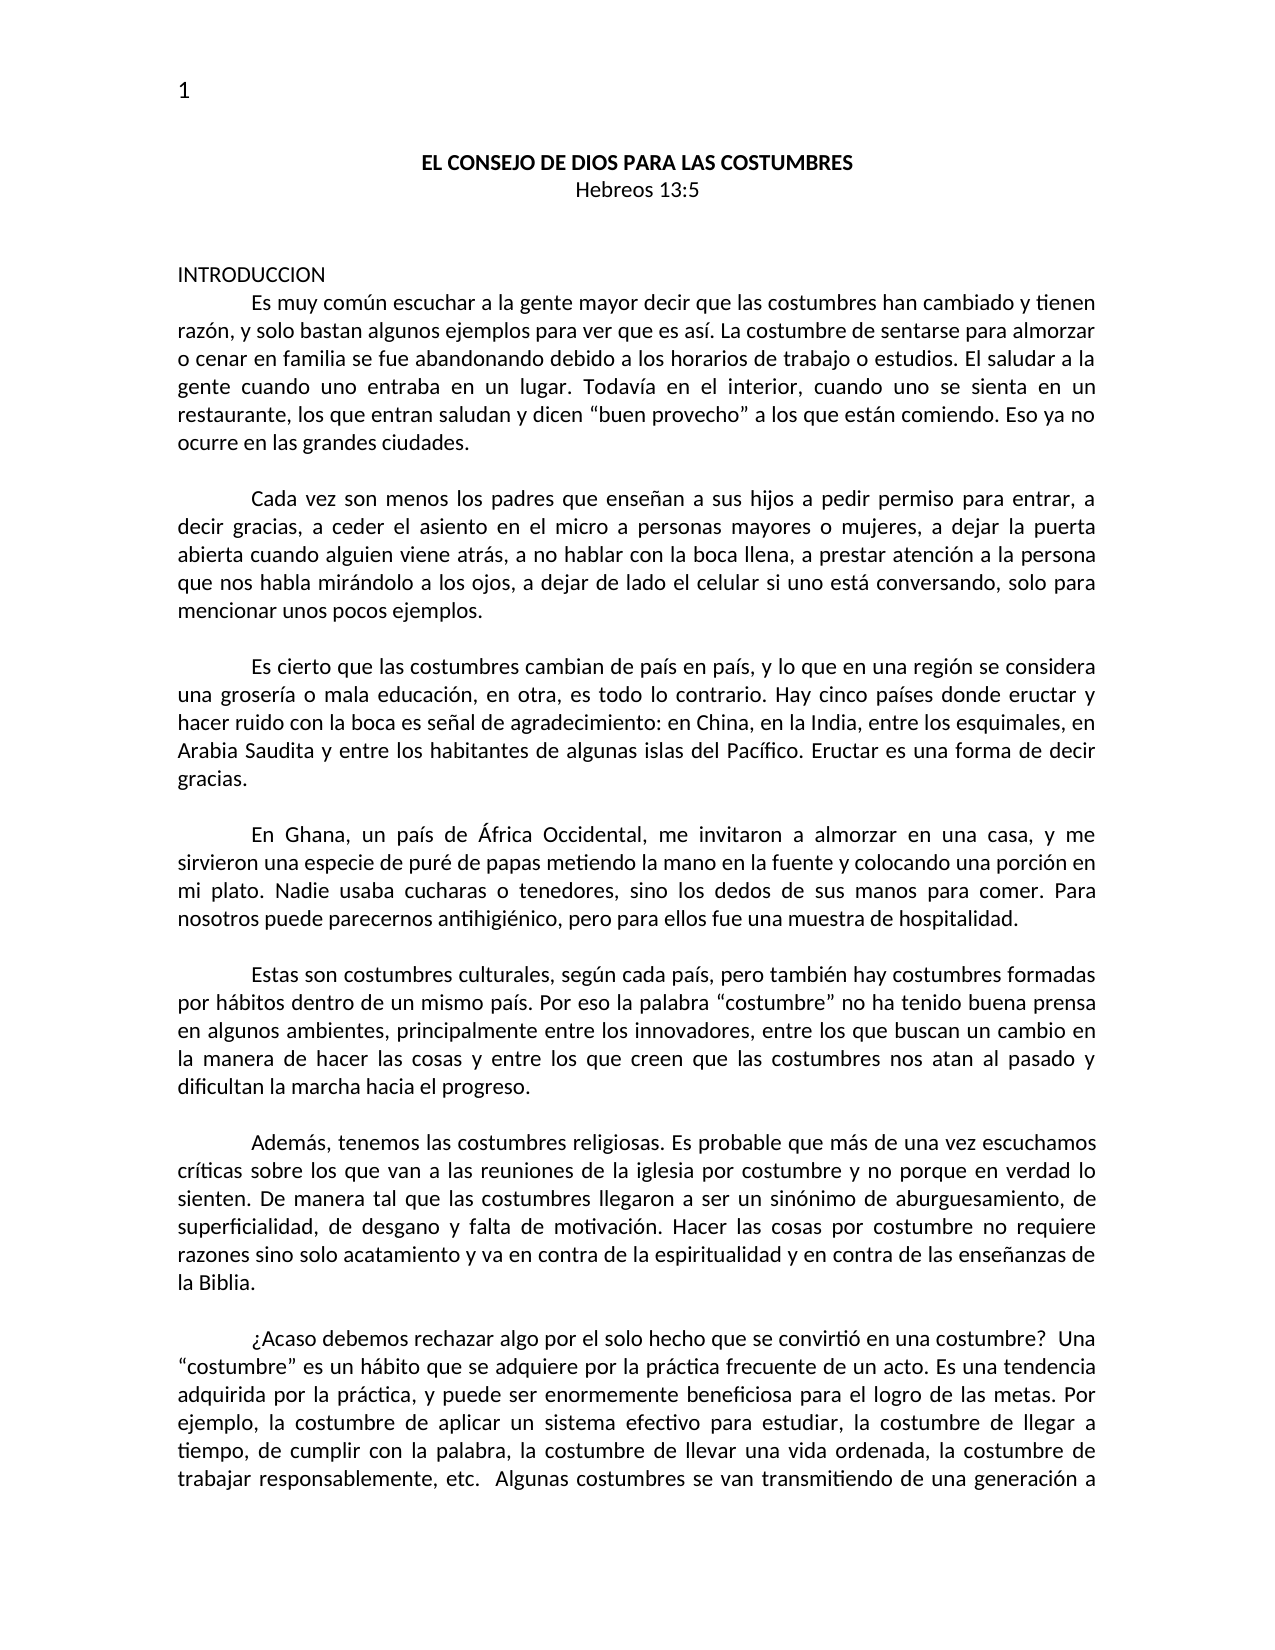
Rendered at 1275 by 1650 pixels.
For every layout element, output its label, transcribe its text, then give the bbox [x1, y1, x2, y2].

text Cada vez son menos los padres que enseñan a sus hijos a pedir permiso para entrar, a decir gracias, a ceder el asiento en el micro a personas mayores o mujeres, a dejar la puerta abierta cuando alguien viene atrás, a no hablar con la boca llena, a prestar atención a la persona que nos habla mirándolo a los ojos, a dejar de lado el celular si uno está conversando, solo para mencionar unos pocos ejemplos. [177, 484, 1098, 624]
text EL CONSEJO DE DIOS PARA LAS COSTUMBRES [177, 148, 1098, 176]
text En Ghana, un país de África Occidental, me invitaron a almorzar en una casa, y me sirvieron una especie de puré de papas metiendo la mano en la fuente y colocando una porción en mi plato. Nadie usaba cucharas o tenedores, sino los dedos de sus manos para comer. Para nosotros puede parecernos antihigiénico, pero para ellos fue una muestra de hospitalidad. [177, 820, 1098, 932]
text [177, 1324, 1098, 1493]
text Es cierto que las costumbres cambian de país en país, y lo que en una región se considera una grosería o mala educación, en otra, es todo lo contrario. Hay cinco países donde eructar y hacer ruido con la boca es señal de agradecimiento: en China, en la India, entre los esquimales, en Arabia Saudita y entre los habitantes de algunas islas del Pacífico. Eructar es una forma de decir gracias. [177, 652, 1098, 792]
text INTRODUCCION [177, 260, 1098, 288]
text Es muy común escuchar a la gente mayor decir que las costumbres han cambiado y tienen razón, y solo bastan algunos ejemplos para ver que es así. La costumbre de sentarse para almorzar o cenar en familia se fue abandonando debido a los horarios de trabajo o estudios. El saludar a la gente cuando uno entraba en un lugar. Todavía en el interior, cuando uno se sienta en un restaurante, los que entran saludan y dicen “buen provecho” a los que están comiendo. Eso ya no ocurre en las grandes ciudades. [177, 288, 1098, 456]
text Hebreos 13:5 [177, 176, 1098, 204]
text Estas son costumbres culturales, según cada país, pero también hay costumbres formadas por hábitos dentro de un mismo país. Por eso la palabra “costumbre” no ha tenido buena prensa en algunos ambientes, principalmente entre los innovadores, entre los que buscan un cambio en la manera de hacer las cosas y entre los que creen que las costumbres nos atan al pasado y dificultan la marcha hacia el progreso. [177, 960, 1098, 1100]
text Además, tenemos las costumbres religiosas. Es probable que más de una vez escuchamos críticas sobre los que van a las reuniones de la iglesia por costumbre y no porque en verdad lo sienten. De manera tal que las costumbres llegaron a ser un sinónimo de aburguesamiento, de superficialidad, de desgano y falta de motivación. Hacer las cosas por costumbre no requiere razones sino solo acatamiento y va en contra de la espiritualidad y en contra de las enseñanzas de la Biblia. [177, 1128, 1098, 1296]
